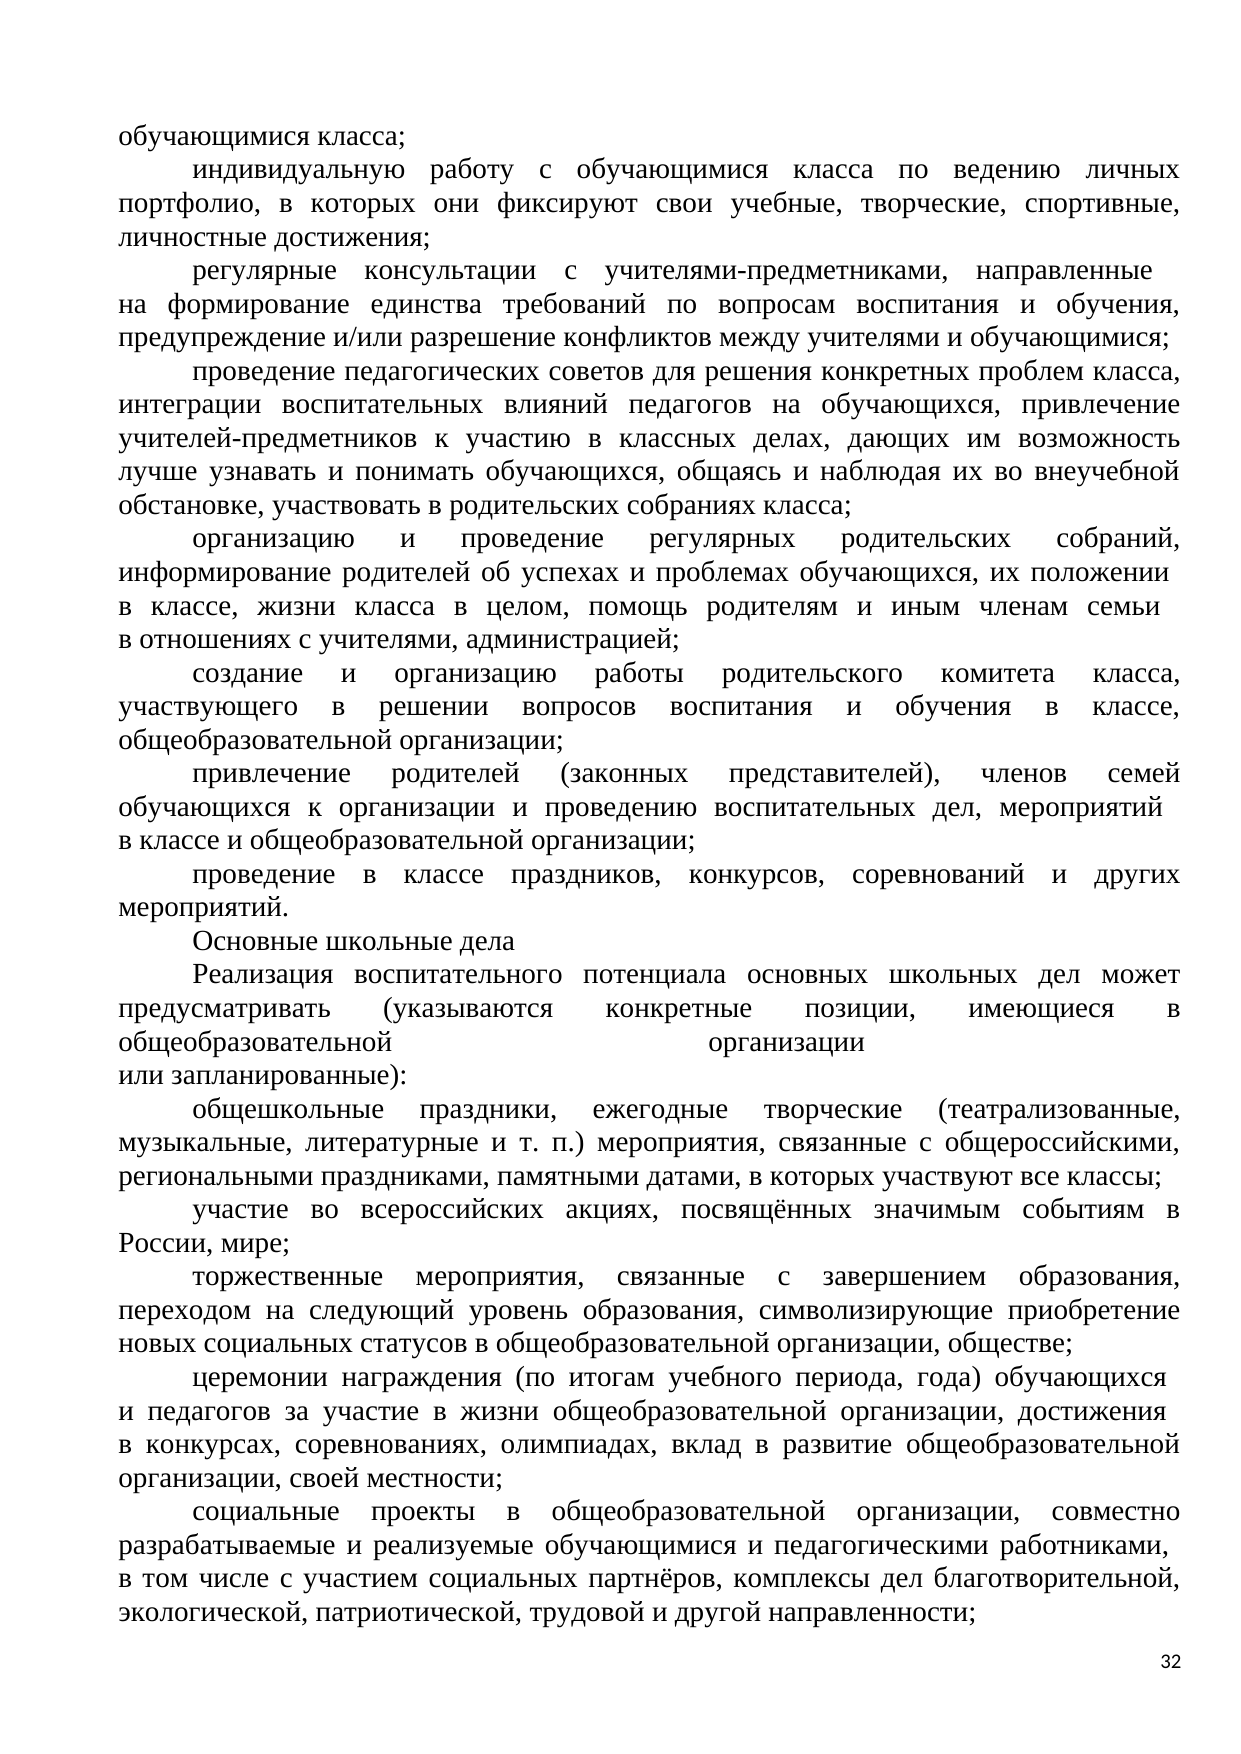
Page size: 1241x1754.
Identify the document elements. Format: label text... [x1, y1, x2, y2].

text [118, 118, 1181, 152]
text торжественные мероприятия, связанные с завершением образования, переходом на следующий уровень образования, символизирующие приобретение новых социальных статусов в общеобразовательной организации, обществе; [118, 1258, 1181, 1359]
text общешкольные праздники, ежегодные творческие (театрализованные, музыкальные, литературные и т. п.) мероприятия, связанные с общероссийскими, региональными праздниками, памятными датами, в которых участвуют все классы; [118, 1091, 1181, 1191]
text социальные проекты в общеобразовательной организации, совместно разрабатываемые и реализуемые обучающимися и педагогическими работниками, в том числе с участием социальных партнёров, комплексы дел благотворительной, экологической, патриотической, трудовой и другой направленности; [118, 1493, 1181, 1627]
text проведение в классе праздников, конкурсов, соревнований и других мероприятий. [118, 856, 1181, 923]
text проведение педагогических советов для решения конкретных проблем класса, интеграции воспитательных влияний педагогов на обучающихся, привлечение учителей-предметников к участию в классных делах, дающих им возможность лучше узнавать и понимать обучающихся, общаясь и наблюдая их во внеучебной обстановке, участвовать в родительских собраниях класса; [118, 353, 1181, 521]
text индивидуальную работу с обучающимися класса по ведению личных портфолио, в которых они фиксируют свои учебные, творческие, спортивные, личностные достижения; [118, 152, 1181, 252]
text церемонии награждения (по итогам учебного периода, года) обучающихся и педагогов за участие в жизни общеобразовательной организации, достижения в конкурсах, соревнованиях, олимпиадах, вклад в развитие общеобразовательной организации, своей местности; [118, 1359, 1181, 1493]
text организацию и проведение регулярных родительских собраний, информирование родителей об успехах и проблемах обучающихся, их положении в классе, жизни класса в целом, помощь родителям и иным членам семьи в отношениях с учителями, администрацией; [118, 521, 1181, 655]
text регулярные консультации с учителями-предметниками, направленные на формирование единства требований по вопросам воспитания и обучения, предупреждение и/или разрешение конфликтов между учителями и обучающимися; [118, 252, 1181, 353]
text Реализация воспитательного потенциала основных школьных дел может предусматривать (указываются конкретные позиции, имеющиеся в общеобразовательной организации или запланированные): [118, 957, 1181, 1091]
text Основные школьные дела [118, 923, 1181, 957]
text участие во всероссийских акциях, посвящённых значимым событиям в России, мире; [118, 1191, 1181, 1258]
text привлечение родителей (законных представителей), членов семей обучающихся к организации и проведению воспитательных дел, мероприятий в классе и общеобразовательной организации; [118, 755, 1181, 856]
text создание и организацию работы родительского комитета класса, участвующего в решении вопросов воспитания и обучения в классе, общеобразовательной организации; [118, 655, 1181, 755]
